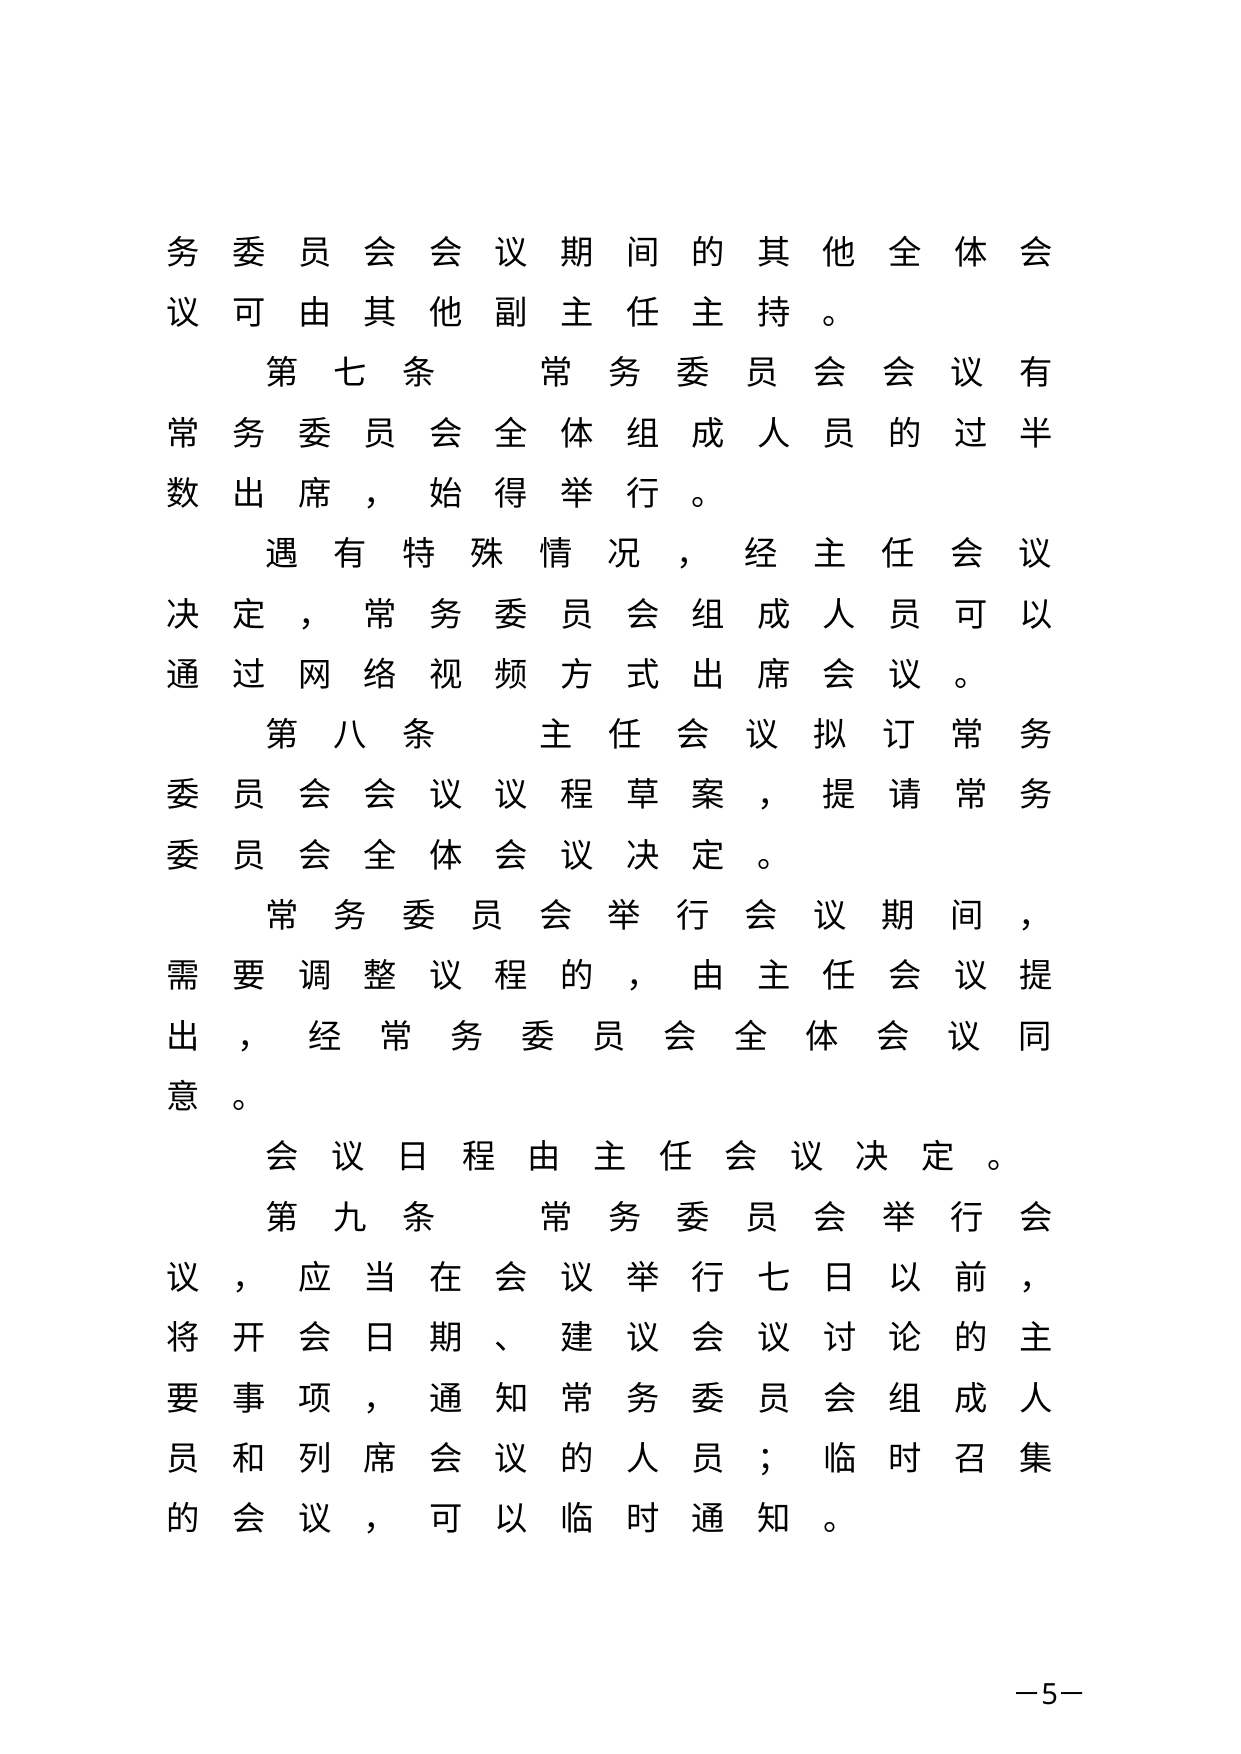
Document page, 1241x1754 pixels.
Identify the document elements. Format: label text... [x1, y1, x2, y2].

text 第九条 常务委员会举行会议，应当在会议举行七日以前，将开会日期、建议会议讨论的主要事项，通知常务委员会组成人员和列席会议的人员；临时召集的会议，可以临时通知。 [167, 1184, 1085, 1546]
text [167, 219, 1085, 340]
text 第八条 主任会议拟订常务委员会会议议程草案，提请常务委员会全体会议决定。 [167, 702, 1085, 883]
text 遇有特殊情况，经主任会议决定，常务委员会组成人员可以通过网络视频方式出席会议。 [167, 521, 1085, 702]
text 会议日程由主任会议决定。 [167, 1124, 1085, 1184]
text 第七条 常务委员会会议有常务委员会全体组成人员的过半数出席，始得举行。 [167, 340, 1085, 521]
text 常务委员会举行会议期间，需要调整议程的，由主任会议提出，经常务委员会全体会议同意。 [167, 883, 1085, 1124]
